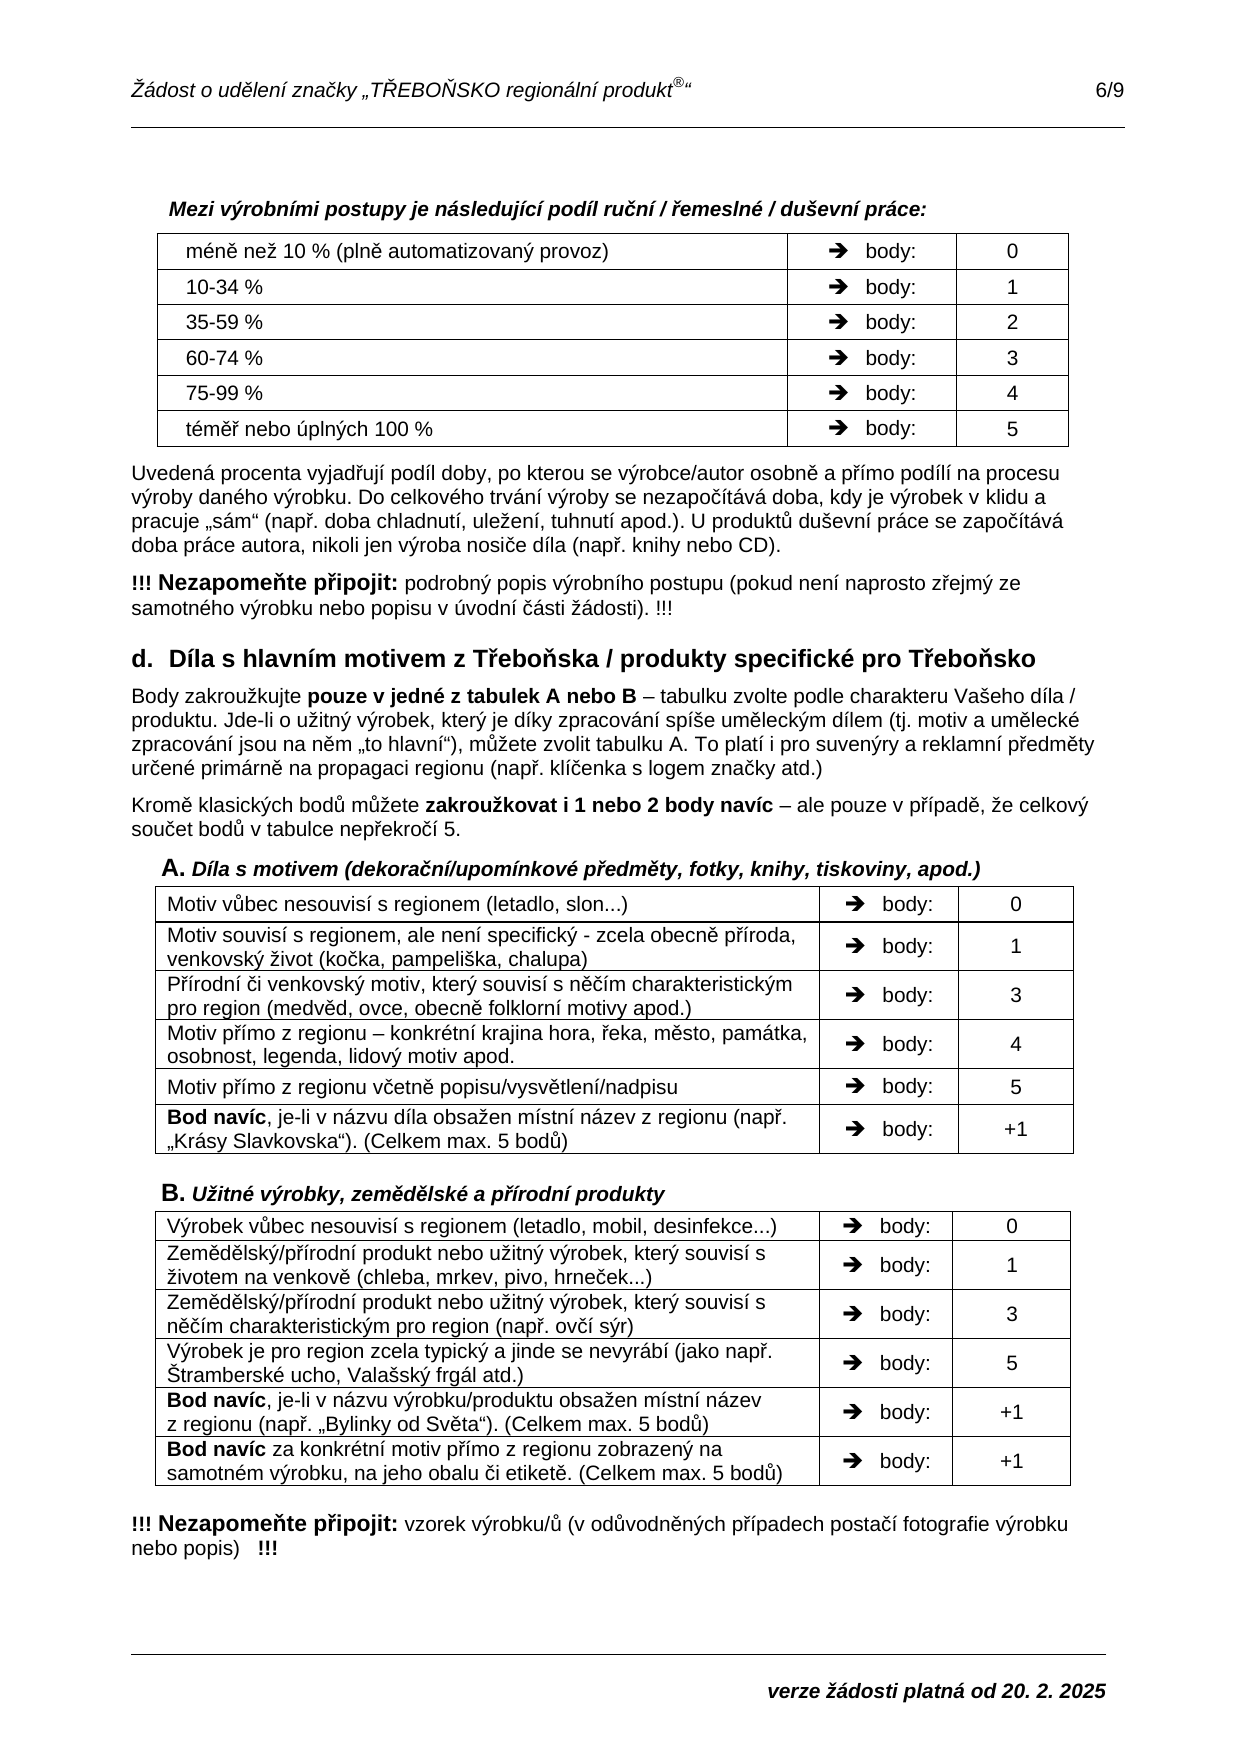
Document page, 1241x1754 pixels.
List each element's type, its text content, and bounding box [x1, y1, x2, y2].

table_cell body: [788, 270, 956, 304]
text !!! Nezapomeňte připojit: podrobný popis výrobního postupu (pokud není naprosto zřejmý ze samotného výrobku nebo popisu v úvodní části žádosti). !!! [131, 569, 1106, 619]
table_header body: [820, 1212, 952, 1240]
table_cell +1 [953, 1437, 1070, 1485]
table_cell body: [788, 411, 956, 446]
table_cell body: [820, 1020, 958, 1068]
table_cell 4 [957, 376, 1068, 410]
table_cell body: [820, 971, 958, 1019]
list Díla s hlavním motivem z Třeboňska / produkty specifické pro Třeboňsko [131, 643, 1106, 672]
table_cell 5 [959, 1069, 1073, 1104]
table_cell body: [788, 305, 956, 339]
table_cell Motiv přímo z regionu – konkrétní krajina hora, řeka, město, památka, osobnost, legenda, lidový motiv apod. [156, 1020, 819, 1068]
table_cell body: [820, 1241, 952, 1289]
table_cell 3 [953, 1290, 1070, 1338]
text Body zakroužkujte pouze v jedné z tabulek A nebo B – tabulku zvolte podle charakteru Vašeho díla / produktu. Jde-li o užitný výrobek, který je díky zpracování spíše uměleckým dílem (tj. motiv a umělecké zpracování jsou na něm „to hlavní“), můžete zvolit tabulku A. To platí i pro suvenýry a reklamní předměty určené primárně na propagaci regionu (např. klíčenka s logem značky atd.) [131, 684, 1106, 780]
table_cell +1 [959, 1105, 1073, 1153]
table_cell body: [820, 1437, 952, 1485]
table_cell body: [820, 1339, 952, 1387]
table_cell téměř nebo úplných 100 % [158, 411, 787, 446]
table_cell Motiv souvisí s regionem, ale není specifický - zcela obecně příroda, venkovský život (kočka, pampeliška, chalupa) [156, 923, 819, 970]
table_header body: [788, 234, 956, 268]
table_cell body: [820, 1105, 958, 1153]
table_cell Přírodní či venkovský motiv, který souvisí s něčím charakteristickým pro region (medvěd, ovce, obecně folklorní motivy apod.) [156, 971, 819, 1019]
table_cell 2 [957, 305, 1068, 339]
table_cell 1 [953, 1241, 1070, 1289]
table_cell Bod navíc za konkrétní motiv přímo z regionu zobrazený na samotném výrobku, na jeho obalu či etiketě. (Celkem max. 5 bodů) [156, 1437, 819, 1485]
text A. Díla s motivem (dekorační/upomínkové předměty, fotky, knihy, tiskoviny, apod.) [161, 853, 1106, 882]
table_cell 60-74 % [158, 340, 787, 375]
table_header méně než 10 % (plně automatizovaný provoz) [158, 234, 787, 268]
table_header Výrobek vůbec nesouvisí s regionem (letadlo, mobil, desinfekce...) [156, 1212, 819, 1240]
table_cell body: [820, 1290, 952, 1338]
table_cell Výrobek je pro region zcela typický a jinde se nevyrábí (jako např. Štramberské ucho, Valašský frgál atd.) [156, 1339, 819, 1387]
table_cell body: [788, 340, 956, 375]
table_cell 3 [957, 340, 1068, 375]
table_cell 3 [959, 971, 1073, 1019]
text B. Užitné výrobky, zemědělské a přírodní produkty [161, 1178, 1106, 1206]
table_cell body: [820, 1388, 952, 1436]
table_cell 1 [957, 270, 1068, 304]
table_cell 5 [957, 411, 1068, 446]
table_cell 5 [953, 1339, 1070, 1387]
table_header Motiv vůbec nesouvisí s regionem (letadlo, slon...) [156, 887, 819, 921]
table_cell Bod navíc, je-li v názvu díla obsažen místní název z regionu (např. „Krásy Slavkovska“). (Celkem max. 5 bodů) [156, 1105, 819, 1153]
table_cell 4 [959, 1020, 1073, 1068]
text Uvedená procenta vyjadřují podíl doby, po kterou se výrobce/autor osobně a přímo podílí na procesu výroby daného výrobku. Do celkového trvání výroby se nezapočítává doba, kdy je výrobek v klidu a pracuje „sám“ (např. doba chladnutí, uležení, tuhnutí apod.). U produktů duševní práce se započítává doba práce autora, nikoli jen výroba nosiče díla (např. knihy nebo CD). [131, 461, 1106, 557]
table_cell +1 [953, 1388, 1070, 1436]
text !!! Nezapomeňte připojit: vzorek výrobku/ů (v odůvodněných případech postačí fotografie výrobku nebo popis) !!! [131, 1510, 1106, 1560]
text Kromě klasických bodů můžete zakroužkovat i 1 nebo 2 body navíc – ale pouze v případě, že celkový součet bodů v tabulce nepřekročí 5. [131, 793, 1106, 841]
table_cell Zemědělský/přírodní produkt nebo užitný výrobek, který souvisí s něčím charakteristickým pro region (např. ovčí sýr) [156, 1290, 819, 1338]
table_cell Zemědělský/přírodní produkt nebo užitný výrobek, který souvisí s životem na venkově (chleba, mrkev, pivo, hrneček...) [156, 1241, 819, 1289]
text Mezi výrobními postupy je následující podíl ruční / řemeslné / duševní práce: [169, 197, 1106, 221]
table_header body: [820, 887, 958, 921]
table_cell Bod navíc, je-li v názvu výrobku/produktu obsažen místní název z regionu (např. „Bylinky od Světa“). (Celkem max. 5 bodů) [156, 1388, 819, 1436]
table_cell 10-34 % [158, 270, 787, 304]
table_cell Motiv přímo z regionu včetně popisu/vysvětlení/nadpisu [156, 1069, 819, 1104]
table_header 0 [957, 234, 1068, 268]
table_cell 1 [959, 923, 1073, 970]
table_cell body: [788, 376, 956, 410]
table_cell 35-59 % [158, 305, 787, 339]
table_cell body: [820, 1069, 958, 1104]
table_header 0 [953, 1212, 1070, 1240]
table_cell 75-99 % [158, 376, 787, 410]
table_cell body: [820, 923, 958, 970]
table_header 0 [959, 887, 1073, 921]
